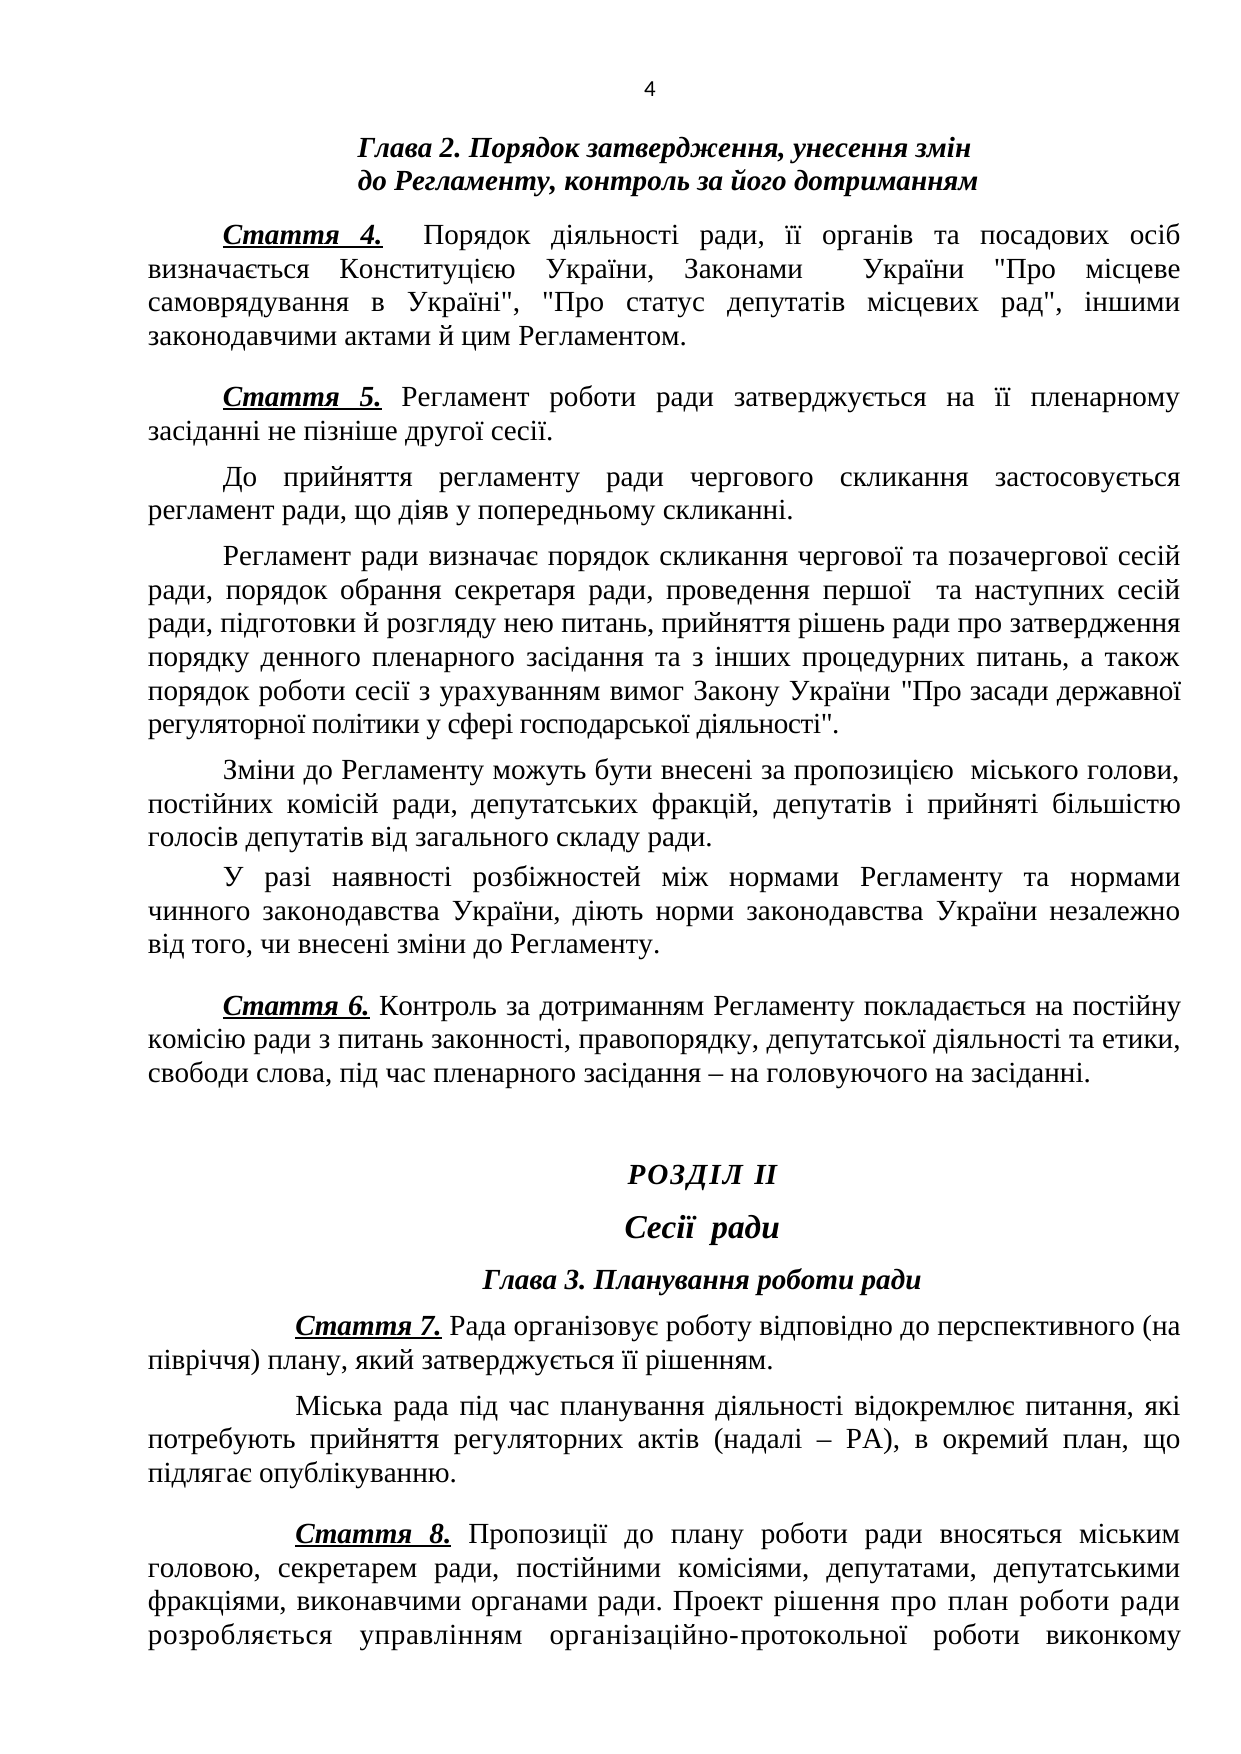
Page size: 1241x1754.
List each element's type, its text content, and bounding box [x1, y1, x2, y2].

text Стаття 4. Порядок діяльності ради, її органів та посадових осіб визначається Конституцією України, Законами України "Про місцеве самоврядування в Україні", "Про статус депутатів місцевих рад", іншими законодавчими актами й цим Регламентом. [148, 217, 1181, 351]
text Регламент ради визначає порядок скликання чергової та позачергової сесій ради, порядок обрання секретаря ради, проведення першої та наступних сесій ради, підготовки й розгляду нею питань, прийняття рішень ради про затвердження порядку денного пленарного засідання та з інших процедурних питань, а також порядок роботи сесії з урахуванням вимог Закону України "Про засади державної регуляторної політики у сфері господарської діяльності". [148, 538, 1181, 740]
text Міська рада під час планування діяльності відокремлює питання, які потребують прийняття регуляторних актів (надалі – РА), в окремий план, що підлягає опублікуванню. [148, 1388, 1181, 1488]
text до Регламенту, контроль за його дотриманням [148, 163, 1181, 197]
text Сесії ради [148, 1207, 1181, 1246]
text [148, 1516, 1181, 1651]
text Стаття 6. Контроль за дотриманням Регламенту покладається на постійну комісію ради з питань законності, правопорядку, депутатської діяльності та етики, свободи слова, під час пленарного засідання – на головуючого на засіданні. [148, 988, 1181, 1088]
text Глава 2. Порядок затвердження, унесення змін [148, 130, 1181, 163]
text Зміни до Регламенту можуть бути внесені за пропозицією міського голови, постійних комісій ради, депутатських фракцій, депутатів і прийняті більшістю голосів депутатів від загального складу ради. [148, 752, 1181, 853]
text РОЗДІЛ ІІ [148, 1157, 1181, 1191]
text Стаття 7. Рада організовує роботу відповідно до перспективного (на півріччя) плану, який затверджується її рішенням. [148, 1308, 1181, 1375]
text Глава 3. Планування роботи ради [148, 1262, 1181, 1296]
text До прийняття регламенту ради чергового скликання застосовується регламент ради, що діяв у попередньому скликанні. [148, 459, 1181, 526]
text У разі наявності розбіжностей між нормами Регламенту та нормами чинного законодавства України, діють норми законодавства України незалежно від того, чи внесені зміни до Регламенту. [148, 859, 1181, 960]
text Стаття 5. Регламент роботи ради затверджується на її пленарному засіданні не пізніше другої сесії. [148, 379, 1181, 446]
